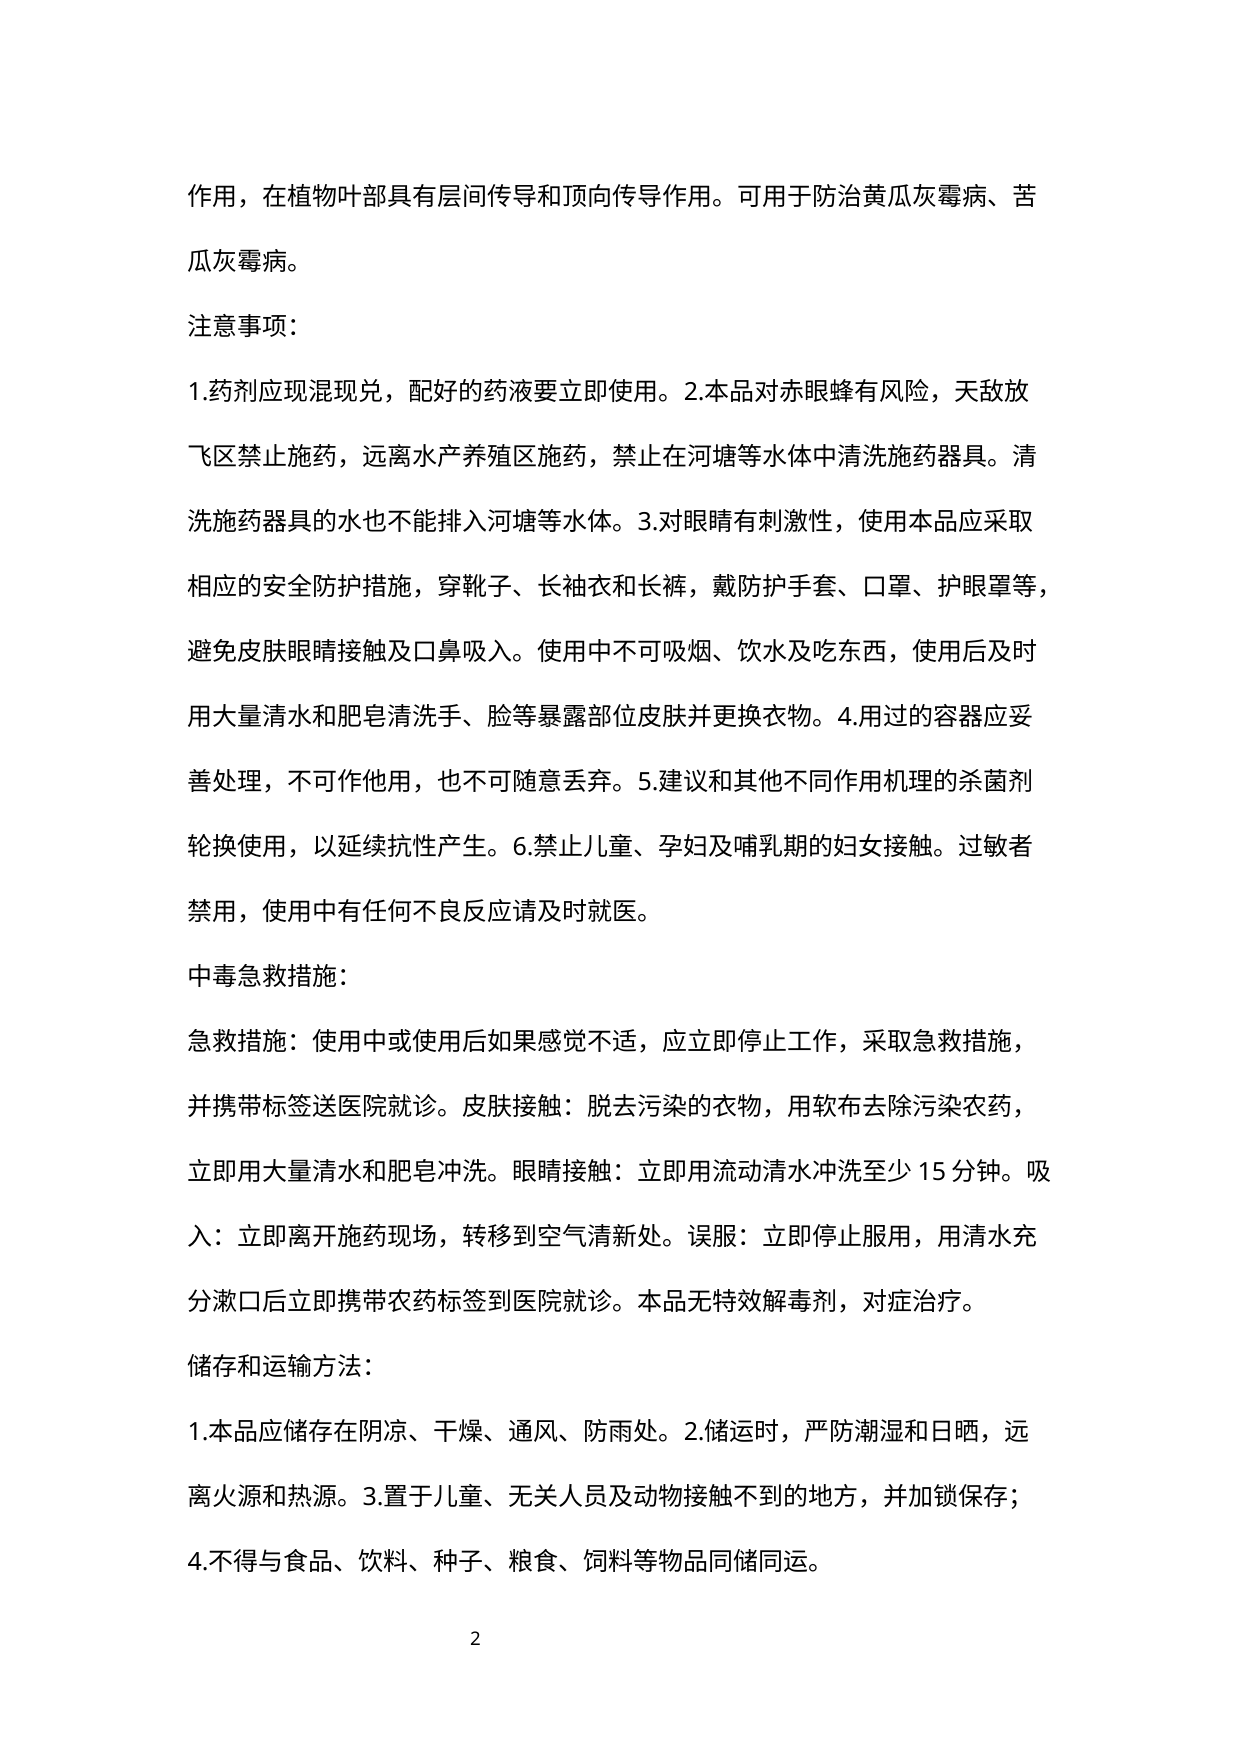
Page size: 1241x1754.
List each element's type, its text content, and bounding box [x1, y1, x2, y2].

text 储存和运输方法： [187, 1332, 1053, 1397]
text 中毒急救措施： 急救措施：使用中或使用后如果感觉不适，应立即停止工作，采取急救措施，并携带标签送医院就诊。皮肤接触：脱去污染的衣物，用软布去除污染农药，立即用大量清水和肥皂冲洗。眼睛接触：立即用流动清水冲洗至少15分钟。吸入：立即离开施药现场，转移到空气清新处。误服：立即停止服用，用清水充分漱口后立即携带农药标签到医院就诊。本品无特效解毒剂，对症治疗。 [187, 942, 1053, 1332]
text 1.本品应储存在阴凉、干燥、通风、防雨处。2.储运时，严防潮湿和日晒，远离火源和热源。3.置于儿童、无关人员及动物接触不到的地方，并加锁保存；4.不得与食品、饮料、种子、粮食、饲料等物品同储同运。 [187, 1397, 1053, 1592]
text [187, 162, 1053, 292]
text 注意事项： 1.药剂应现混现兑，配好的药液要立即使用。2.本品对赤眼蜂有风险，天敌放飞区禁止施药，远离水产养殖区施药，禁止在河塘等水体中清洗施药器具。清洗施药器具的水也不能排入河塘等水体。3.对眼睛有刺激性，使用本品应采取相应的安全防护措施，穿靴子、长袖衣和长裤，戴防护手套、口罩、护眼罩等，避免皮肤眼睛接触及口鼻吸入。使用中不可吸烟、饮水及吃东西，使用后及时用大量清水和肥皂清洗手、脸等暴露部位皮肤并更换衣物。4.用过的容器应妥善处理，不可作他用，也不可随意丢弃。5.建议和其他不同作用机理的杀菌剂轮换使用，以延续抗性产生。6.禁止儿童、孕妇及哺乳期的妇女接触。过敏者禁用，使用中有任何不良反应请及时就医。 [187, 292, 1053, 942]
